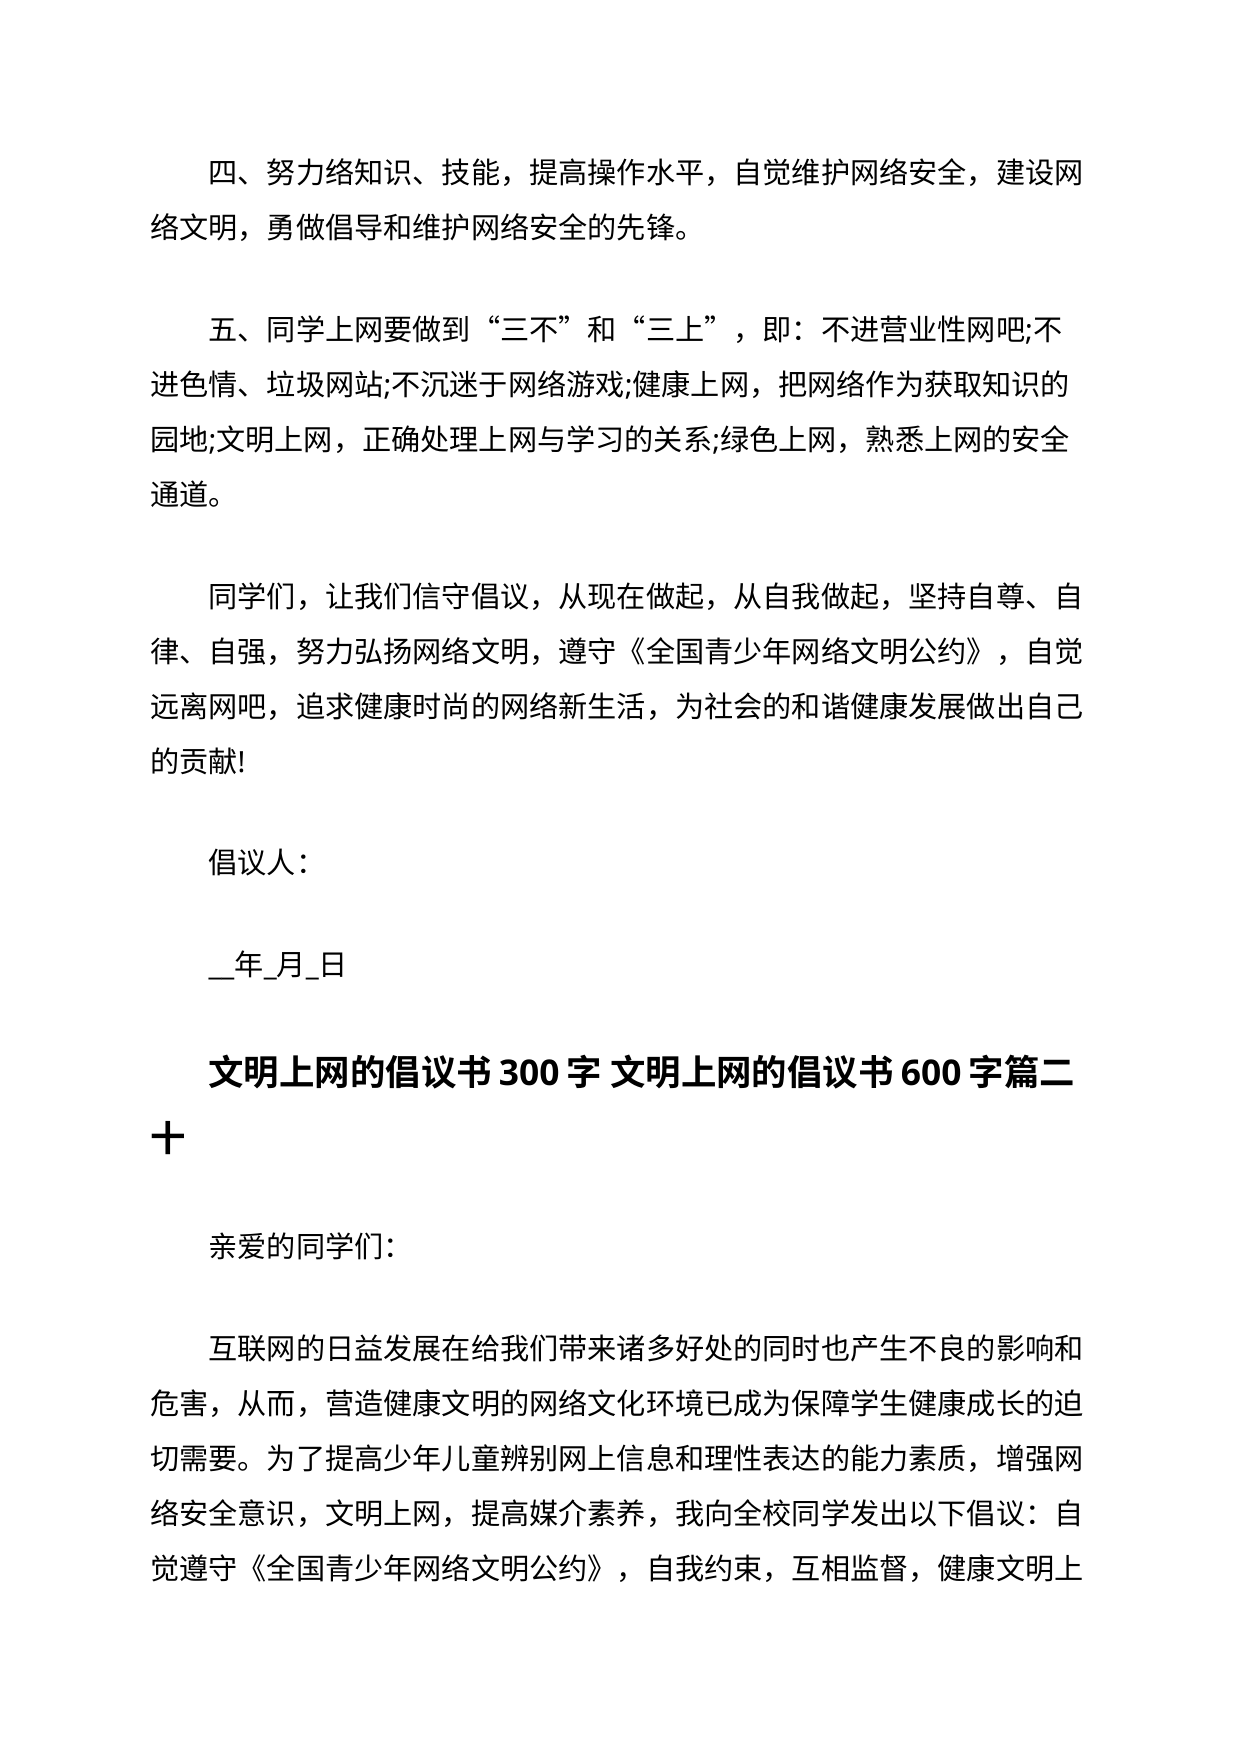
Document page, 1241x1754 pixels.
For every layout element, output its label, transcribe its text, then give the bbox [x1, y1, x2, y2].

text 五、同学上网要做到“三不”和“三上”，即：不进营业性网吧;不进色情、垃圾网站;不沉迷于网络游戏;健康上网，把网络作为获取知识的园地;文明上网，正确处理上网与学习的关系;绿色上网，熟悉上网的安全通道。 [150, 307, 1090, 514]
text 倡议人： [150, 840, 1090, 882]
text __年_月_日 [150, 942, 1090, 984]
text 文明上网的倡议书300字 文明上网的倡议书600字篇二十 [150, 1044, 1090, 1162]
text 亲爱的同学们： [150, 1224, 1090, 1266]
text 同学们，让我们信守倡议，从现在做起，从自我做起，坚持自尊、自律、自强，努力弘扬网络文明，遵守《全国青少年网络文明公约》，自觉远离网吧，追求健康时尚的网络新生活，为社会的和谐健康发展做出自己的贡献! [150, 573, 1090, 781]
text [150, 1326, 1090, 1588]
text 四、努力络知识、技能，提高操作水平，自觉维护网络安全，建设网络文明，勇做倡导和维护网络安全的先锋。 [150, 150, 1090, 247]
